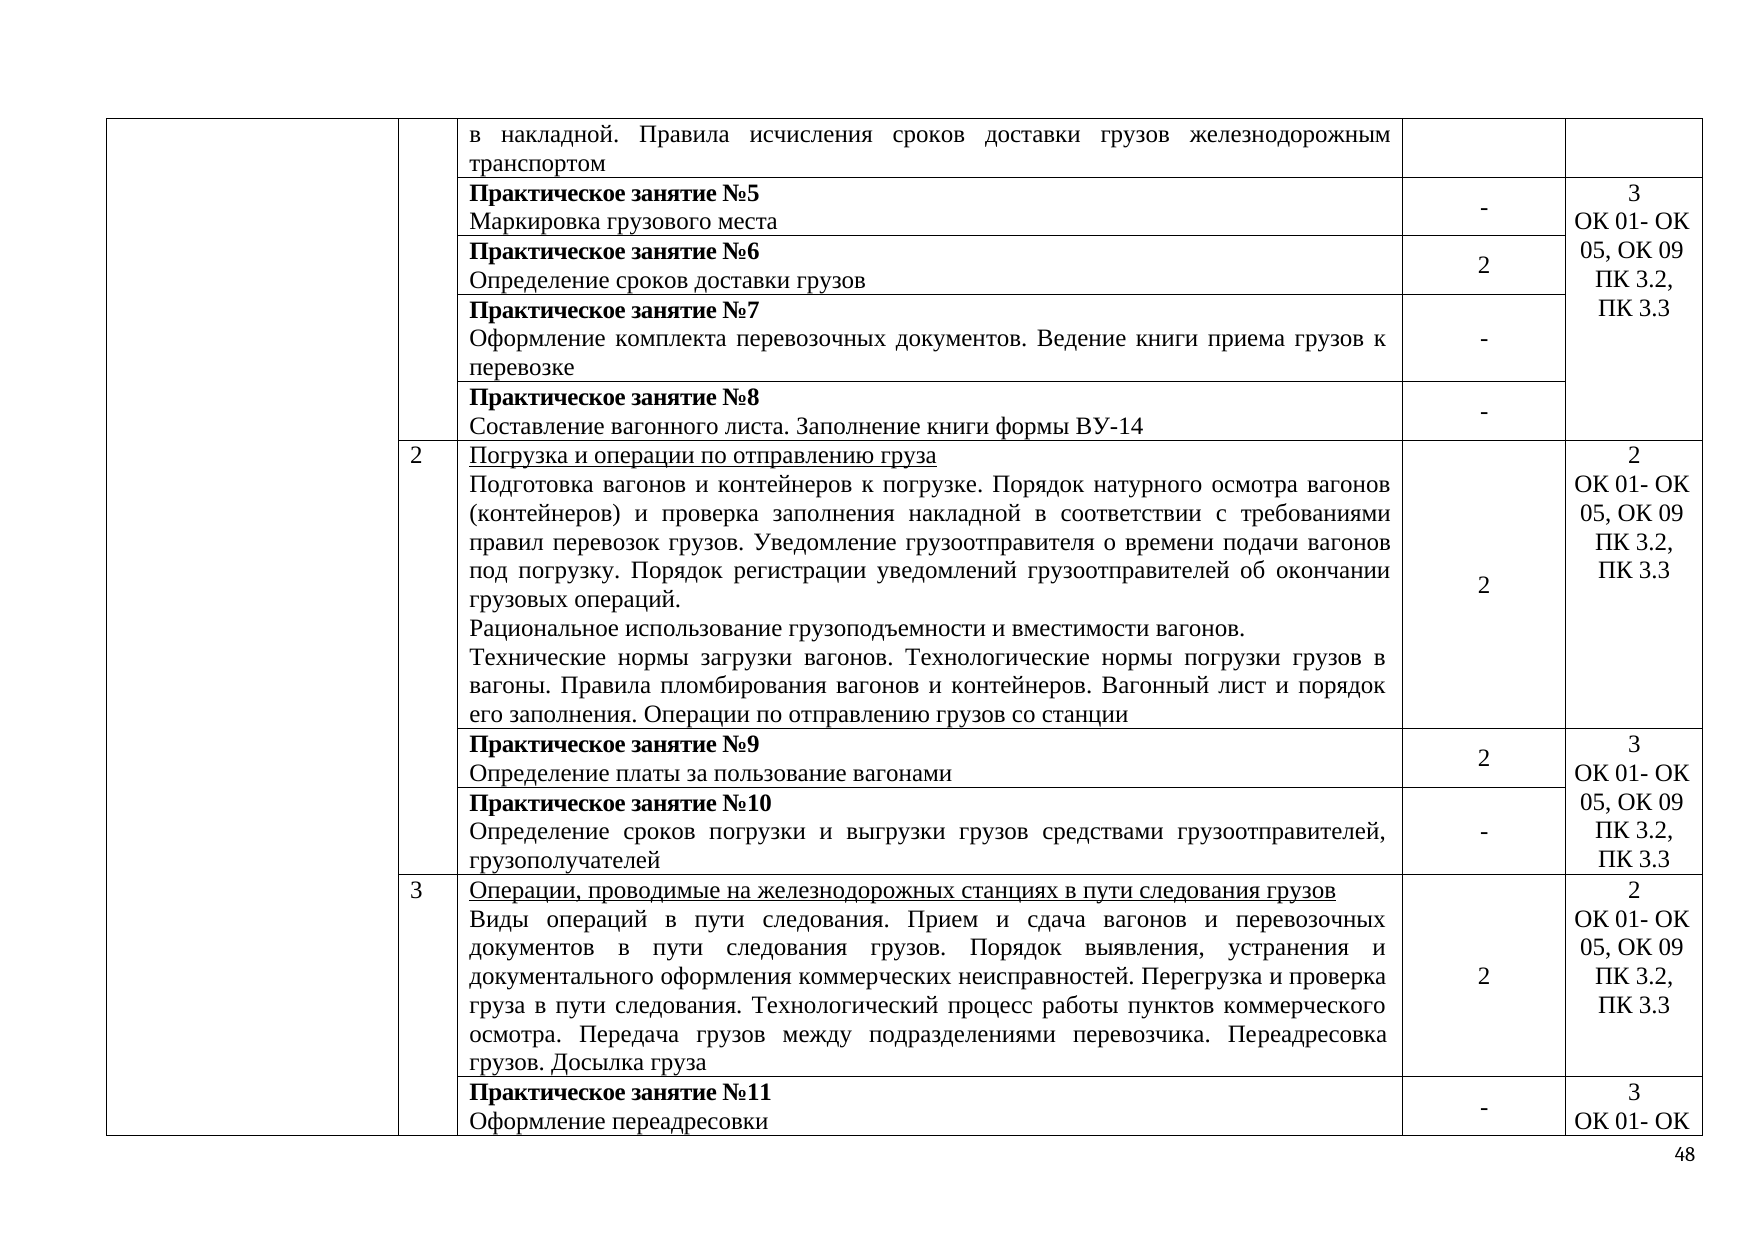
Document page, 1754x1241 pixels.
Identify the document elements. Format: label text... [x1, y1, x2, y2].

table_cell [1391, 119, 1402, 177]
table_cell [1566, 1077, 1702, 1135]
table_cell - [1403, 295, 1565, 381]
table_cell - [1403, 1077, 1565, 1135]
table_cell 2 ОК 01- ОК 05, ОК 09 ПК 3.2, ПК 3.3 [1566, 875, 1702, 1076]
table_cell Практическое занятие №7 Оформление комплекта перевозочных документов. Ведение книги приема грузов к перевозке [458, 295, 1402, 381]
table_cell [1566, 119, 1702, 177]
table_cell Погрузка и операции по отправлению груза Подготовка вагонов и контейнеров к погрузке. Порядок натурного осмотра вагонов (контейнеров) и проверка заполнения накладной в соответствии с требованиями правил перевозок грузов. Уведомление грузоотправителя о времени подачи вагонов под погрузку. Порядок регистрации уведомлений грузоотправителей об окончании грузовых операций. Рациональное использование грузоподъемности и вместимости вагонов. Технические нормы загрузки вагонов. Технологические нормы погрузки грузов в вагоны. Правила пломбирования вагонов и контейнеров. Вагонный лист и порядок его заполнения. Операции по отправлению грузов со станции [681, 441, 1402, 728]
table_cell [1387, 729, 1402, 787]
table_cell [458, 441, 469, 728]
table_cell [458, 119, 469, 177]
table_cell Практическое занятие №6 Определение сроков доставки грузов [458, 236, 1402, 294]
table_cell 3 [399, 875, 457, 1135]
table_cell 2 [1403, 729, 1565, 787]
table_cell Практическое занятие №11 Оформление переадресовки [458, 1077, 1402, 1135]
table_cell - [1403, 178, 1565, 235]
table_cell 1 [399, 119, 457, 439]
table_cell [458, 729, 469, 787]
table_cell - [1403, 382, 1565, 439]
table_cell - [1403, 788, 1565, 874]
table_cell 2 [1403, 236, 1565, 294]
table_cell Практическое занятие №8 Составление вагонного листа. Заполнение книги формы ВУ-14 [458, 382, 1402, 439]
table_cell - [1403, 119, 1565, 177]
table_cell 2 ОК 01- ОК 05, ОК 09 ПК 3.2, ПК 3.3 [1566, 441, 1702, 728]
table_cell Практическое занятие №5 Маркировка грузового места [458, 178, 1402, 235]
table_cell 3 ОК 01- ОК 05, ОК 09 ПК 3.2, ПК 3.3 [1566, 178, 1702, 439]
table_cell 3 ОК 01- ОК 05, ОК 09 ПК 3.2, ПК 3.3 [1566, 729, 1702, 874]
table_cell 2 [1403, 875, 1565, 1076]
table_cell 2 [399, 441, 457, 874]
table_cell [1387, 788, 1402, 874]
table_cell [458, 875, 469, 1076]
table_cell 2 [1403, 441, 1565, 728]
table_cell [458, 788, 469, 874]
